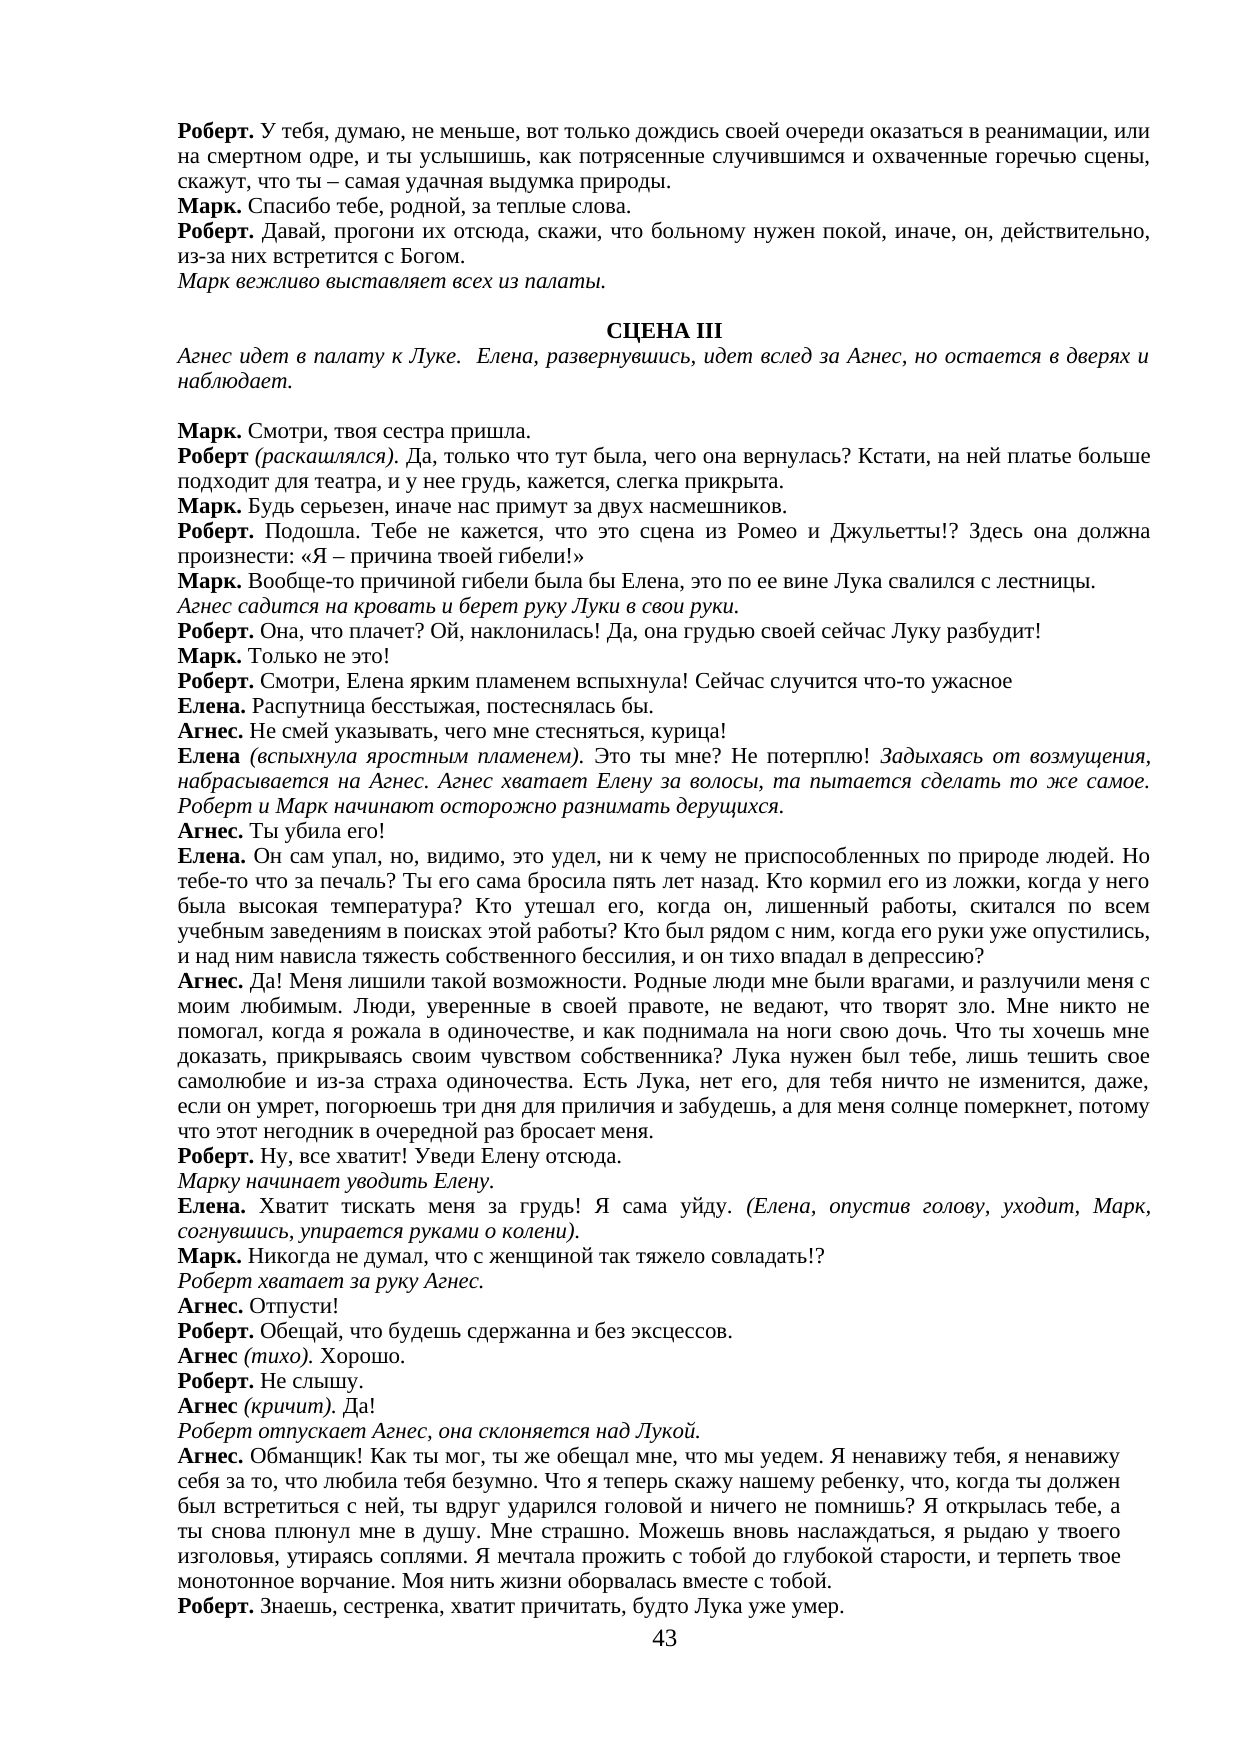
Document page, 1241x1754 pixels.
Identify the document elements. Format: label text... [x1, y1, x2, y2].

text СЦЕНА III [177, 318, 1152, 343]
text Агнес. Ты убила его! [177, 818, 1152, 843]
text Роберт. Не слышу. [177, 1368, 1152, 1393]
text Роберт. Подошла. Тебе не кажется, что это сцена из Ромео и Джульетты!? Здесь она должна произнести: «Я – причина твоей гибели!» [177, 518, 1152, 568]
text Роберт (раскашлялся). Да, только что тут была, чего она вернулась? Кстати, на ней платье больше подходит для театра, и у нее грудь, кажется, слегка прикрыта. [177, 443, 1152, 493]
text Марк. Никогда не думал, что с женщиной так тяжело совладать!? [177, 1243, 1152, 1268]
text Марку начинает уводить Елену. [177, 1168, 1152, 1193]
text Роберт хватает за руку Агнес. [177, 1268, 1152, 1293]
text Елена. Распутница бесстыжая, постеснялась бы. [177, 693, 1152, 718]
text Марк. Только не это! [177, 643, 1152, 668]
text Роберт. Она, что плачет? Ой, наклонилась! Да, она грудью своей сейчас Луку разбудит! [177, 618, 1152, 643]
text Агнес идет в палату к Луке. Елена, развернувшись, идет вслед за Агнес, но остается в дверях и наблюдает. [177, 343, 1152, 393]
text Агнес (тихо). Хорошо. [177, 1343, 1152, 1368]
text Агнес (кричит). Да! [177, 1393, 1152, 1418]
text Роберт. Знаешь, сестренка, хватит причитать, будто Лука уже умер. [177, 1593, 1122, 1618]
text Роберт. Давай, прогони их отсюда, скажи, что больному нужен покой, иначе, он, действительно, из-за них встретится с Богом. [177, 218, 1152, 268]
text Марк. Спасибо тебе, родной, за теплые слова. [177, 193, 1152, 218]
text Марк. Будь серьезен, иначе нас примут за двух насмешников. [177, 493, 1152, 518]
text Марк вежливо выставляет всех из палаты. [177, 268, 1152, 293]
text Елена. Он сам упал, но, видимо, это удел, ни к чему не приспособленных по природе людей. Но тебе-то что за печаль? Ты его сама бросила пять лет назад. Кто кормил его из ложки, когда у него была высокая температура? Кто утешал его, когда он, лишенный работы, скитался по всем учебным заведениям в поисках этой работы? Кто был рядом с ним, когда его руки уже опустились, и над ним нависла тяжесть собственного бессилия, и он тихо впадал в депрессию? [177, 843, 1152, 968]
text Агнес. Отпусти! [177, 1293, 1152, 1318]
text Роберт. Ну, все хватит! Уведи Елену отсюда. [177, 1143, 1152, 1168]
text Агнес. Не смей указывать, чего мне стесняться, курица! [177, 718, 1152, 743]
text Марк. Смотри, твоя сестра пришла. [177, 418, 1152, 443]
text Роберт. У тебя, думаю, не меньше, вот только дождись своей очереди оказаться в реанимации, или на смертном одре, и ты услышишь, как потрясенные случившимся и охваченные горечью сцены, скажут, что ты – самая удачная выдумка природы. [177, 118, 1152, 193]
text Марк. Вообще-то причиной гибели была бы Елена, это по ее вине Лука свалился с лестницы. [177, 568, 1152, 593]
text Агнес. Да! Меня лишили такой возможности. Родные люди мне были врагами, и разлучили меня с моим любимым. Люди, уверенные в своей правоте, не ведают, что творят зло. Мне никто не помогал, когда я рожала в одиночестве, и как поднимала на ноги свою дочь. Что ты хочешь мне доказать, прикрываясь своим чувством собственника? Лука нужен был тебе, лишь тешить свое самолюбие и из-за страха одиночества. Есть Лука, нет его, для тебя ничто не изменится, даже, если он умрет, погорюешь три дня для приличия и забудешь, а для меня солнце померкнет, потому что этот негодник в очередной раз бросает меня. [177, 968, 1152, 1143]
text Елена. Хватит тискать меня за грудь! Я сама уйду. (Елена, опустив голову, уходит, Марк, согнувшись, упирается руками о колени). [177, 1193, 1152, 1243]
text Елена (вспыхнула яростным пламенем). Это ты мне? Не потерплю! Задыхаясь от возмущения, набрасывается на Агнес. Агнес хватает Елену за волосы, та пытается сделать то же самое. Роберт и Марк начинают осторожно разнимать дерущихся. [177, 743, 1152, 818]
text Агнес. Обманщик! Как ты мог, ты же обещал мне, что мы уедем. Я ненавижу тебя, я ненавижу себя за то, что любила тебя безумно. Что я теперь скажу нашему ребенку, что, когда ты должен был встретиться с ней, ты вдруг ударился головой и ничего не помнишь? Я открылась тебе, а ты снова плюнул мне в душу. Мне страшно. Можешь вновь наслаждаться, я рыдаю у твоего изголовья, утираясь соплями. Я мечтала прожить с тобой до глубокой старости, и терпеть твое монотонное ворчание. Моя нить жизни оборвалась вместе с тобой. [177, 1443, 1122, 1593]
text Агнес садится на кровать и берет руку Луки в свои руки. [177, 593, 1152, 618]
text Роберт отпускает Агнес, она склоняется над Лукой. [177, 1418, 1152, 1443]
text Роберт. Обещай, что будешь сдержанна и без эксцессов. [177, 1318, 1152, 1343]
text Роберт. Смотри, Елена ярким пламенем вспыхнула! Сейчас случится что-то ужасное [177, 668, 1152, 693]
